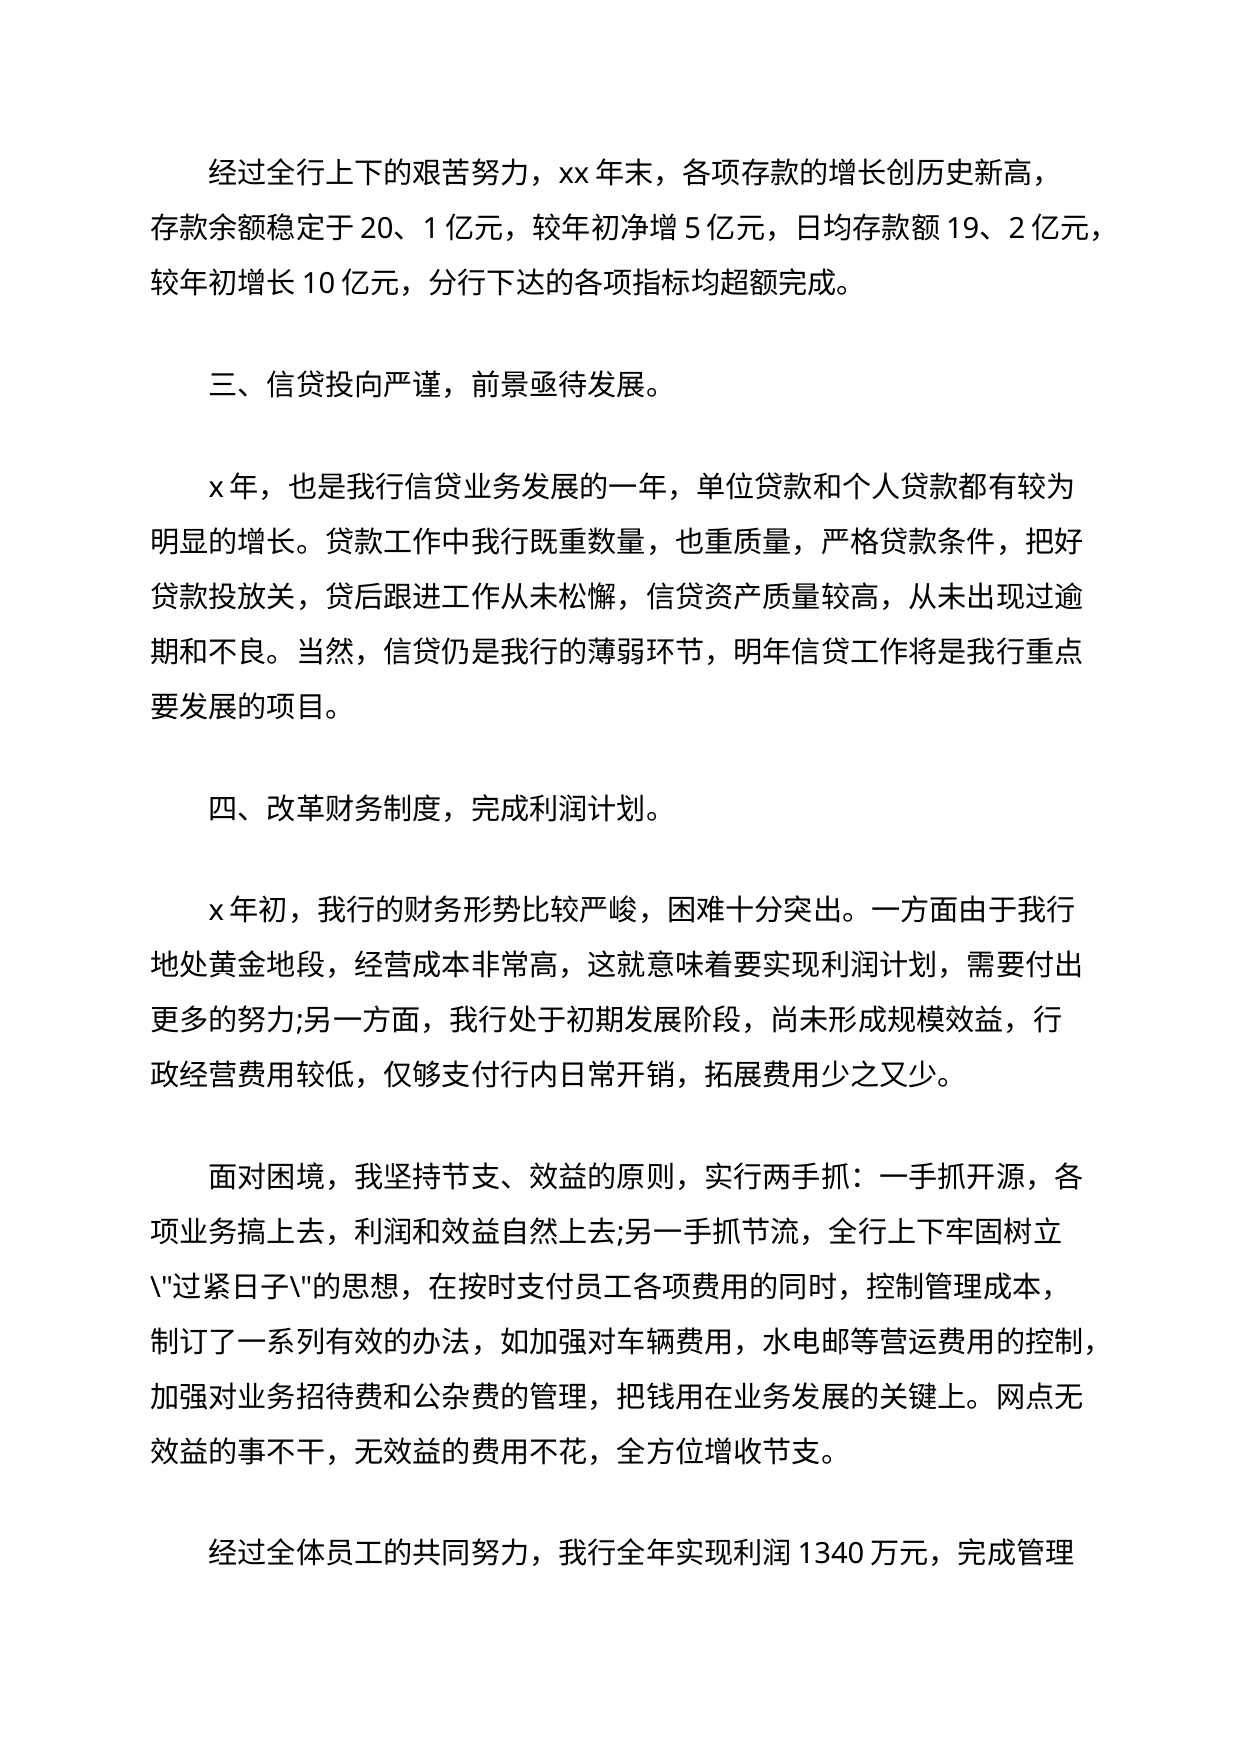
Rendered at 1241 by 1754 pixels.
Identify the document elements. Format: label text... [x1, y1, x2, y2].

text x年，也是我行信贷业务发展的一年，单位贷款和个人贷款都有较为明显的增长。贷款工作中我行既重数量，也重质量，严格贷款条件，把好贷款投放关，贷后跟进工作从未松懈，信贷资产质量较高，从未出现过逾期和不良。当然，信贷仍是我行的薄弱环节，明年信贷工作将是我行重点要发展的项目。 [150, 464, 1090, 726]
text 面对困境，我坚持节支、效益的原则，实行两手抓：一手抓开源，各项业务搞上去，利润和效益自然上去;另一手抓节流，全行上下牢固树立\"过紧日子\"的思想，在按时支付员工各项费用的同时，控制管理成本，制订了一系列有效的办法，如加强对车辆费用，水电邮等营运费用的控制，加强对业务招待费和公杂费的管理，把钱用在业务发展的关键上。网点无效益的事不干，无效益的费用不花，全方位增收节支。 [150, 1154, 1090, 1471]
text 经过全行上下的艰苦努力，xx年末，各项存款的增长创历史新高，存款余额稳定于20、1亿元，较年初净增5亿元，日均存款额19、2亿元，较年初增长10亿元，分行下达的各项指标均超额完成。 [150, 150, 1090, 302]
text x年初，我行的财务形势比较严峻，困难十分突出。一方面由于我行地处黄金地段，经营成本非常高，这就意味着要实现利润计划，需要付出更多的努力;另一方面，我行处于初期发展阶段，尚未形成规模效益，行政经营费用较低，仅够支付行内日常开销，拓展费用少之又少。 [150, 887, 1090, 1094]
text 四、改革财务制度，完成利润计划。 [150, 785, 1090, 827]
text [150, 1530, 1090, 1572]
text 三、信贷投向严谨，前景亟待发展。 [150, 362, 1090, 404]
